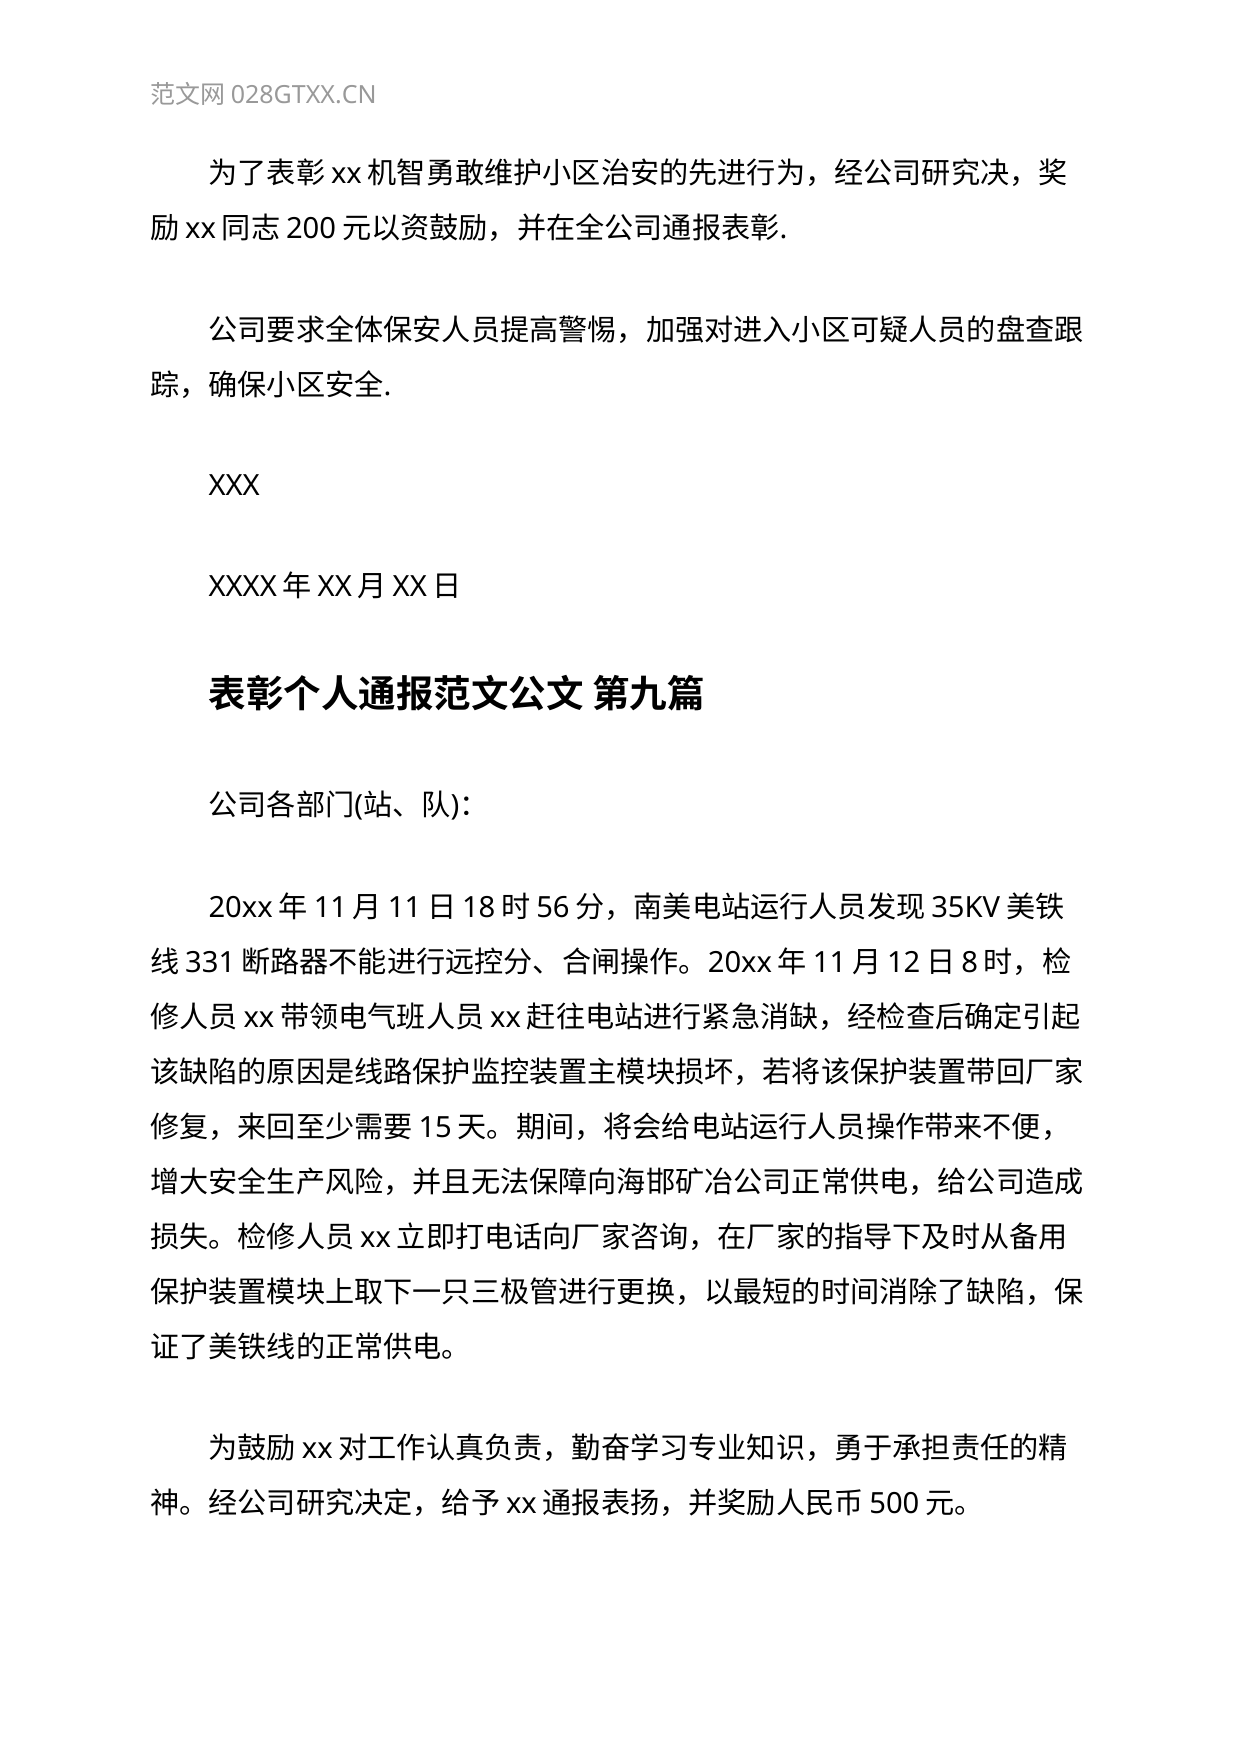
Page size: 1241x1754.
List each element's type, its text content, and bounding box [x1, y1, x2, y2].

text 表彰个人通报范文公文 第九篇 [150, 664, 1090, 718]
text 公司各部门(站、队)： [150, 782, 1090, 824]
text 公司要求全体保安人员提高警惕，加强对进入小区可疑人员的盘查跟踪，确保小区安全. [150, 307, 1090, 404]
text XXX [150, 464, 1090, 503]
text XXXX年XX月XX日 [150, 562, 1090, 605]
text 20xx年11月11日18时56分，南美电站运行人员发现35KV美铁线331断路器不能进行远控分、合闸操作。20xx年11月12日8时，检修人员xx带领电气班人员xx赶往电站进行紧急消缺，经检查后确定引起该缺陷的原因是线路保护监控装置主模块损坏，若将该保护装置带回厂家修复，来回至少需要15天。期间，将会给电站运行人员操作带来不便，增大安全生产风险，并且无法保障向海邯矿冶公司正常供电，给公司造成损失。检修人员xx立即打电话向厂家咨询，在厂家的指导下及时从备用保护装置模块上取下一只三极管进行更换，以最短的时间消除了缺陷，保证了美铁线的正常供电。 [150, 884, 1090, 1366]
text 为了表彰xx机智勇敢维护小区治安的先进行为，经公司研究决，奖励xx同志200元以资鼓励，并在全公司通报表彰. [150, 150, 1090, 247]
text 为鼓励xx对工作认真负责，勤奋学习专业知识，勇于承担责任的精神。经公司研究决定，给予xx通报表扬，并奖励人民币500元。 [150, 1425, 1090, 1522]
